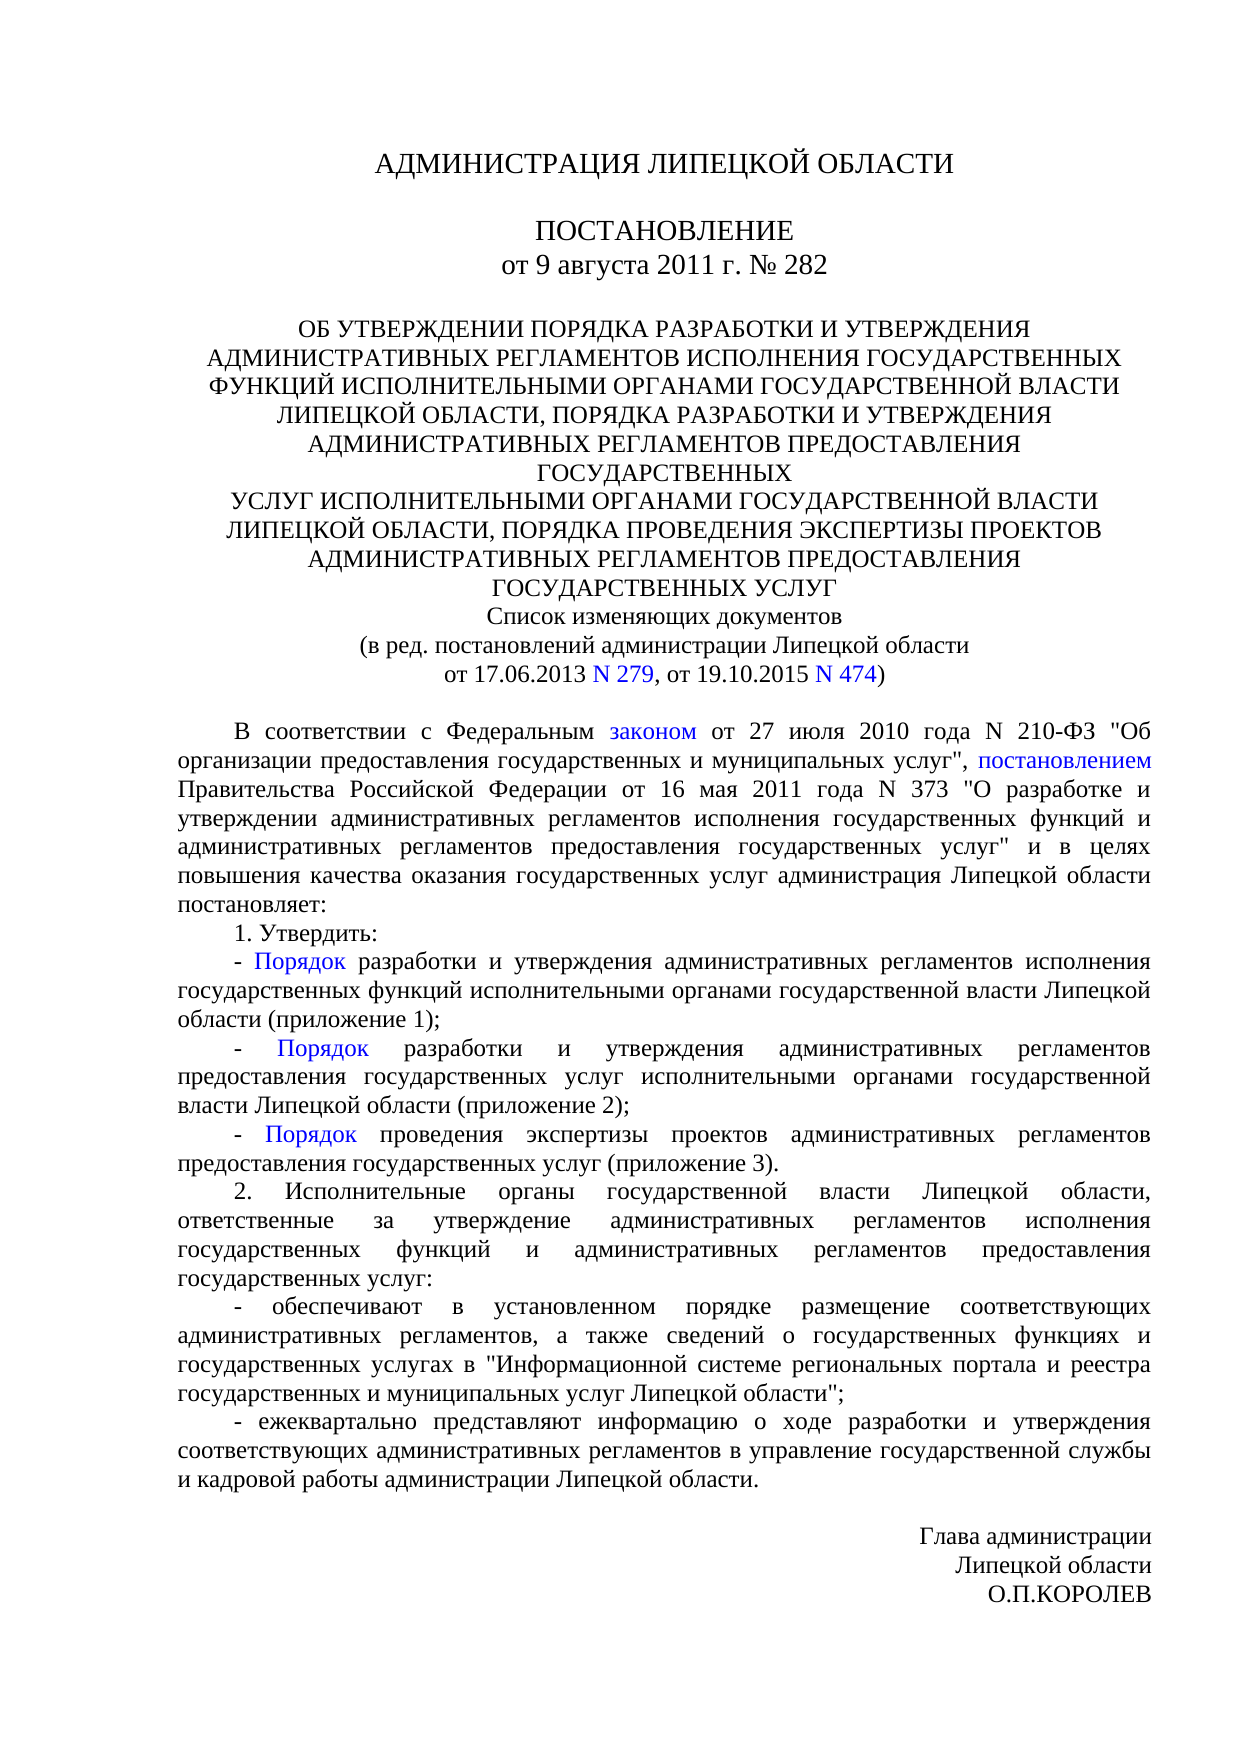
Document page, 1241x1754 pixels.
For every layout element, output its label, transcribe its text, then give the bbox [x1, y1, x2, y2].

text Список изменяющих документов [177, 601, 1152, 630]
text Глава администрации [177, 1521, 1152, 1550]
text 1. Утвердить: [177, 918, 1152, 946]
title от 9 августа 2011 г. № 282 [177, 247, 1152, 280]
title УСЛУГ ИСПОЛНИТЕЛЬНЫМИ ОРГАНАМИ ГОСУДАРСТВЕННОЙ ВЛАСТИ [177, 486, 1152, 515]
title ФУНКЦИЙ ИСПОЛНИТЕЛЬНЫМИ ОРГАНАМИ ГОСУДАРСТВЕННОЙ ВЛАСТИ [177, 371, 1152, 400]
text - Порядок проведения экспертизы проектов административных регламентов предоставления государственных услуг (приложение 3). [177, 1119, 1152, 1176]
title АДМИНИСТРАЦИЯ ЛИПЕЦКОЙ ОБЛАСТИ [177, 146, 1152, 180]
text О.П.КОРОЛЕВ [177, 1579, 1152, 1608]
text от 17.06.2013 N 279, от 19.10.2015 N 474) [177, 659, 1152, 688]
title АДМИНИСТРАТИВНЫХ РЕГЛАМЕНТОВ ПРЕДОСТАВЛЕНИЯ [177, 544, 1152, 573]
text - обеспечивают в установленном порядке размещение соответствующих административных регламентов, а также сведений о государственных функциях и государственных услугах в "Информационной системе региональных портала и реестра государственных и муниципальных услуг Липецкой области"; [177, 1291, 1152, 1406]
text 2. Исполнительные органы государственной власти Липецкой области, ответственные за утверждение административных регламентов исполнения государственных функций и административных регламентов предоставления государственных услуг: [177, 1176, 1152, 1291]
title ЛИПЕЦКОЙ ОБЛАСТИ, ПОРЯДКА РАЗРАБОТКИ И УТВЕРЖДЕНИЯ [177, 400, 1152, 429]
title ПОСТАНОВЛЕНИЕ [177, 213, 1152, 247]
text (в ред. постановлений администрации Липецкой области [177, 630, 1152, 659]
text - ежеквартально представляют информацию о ходе разработки и утверждения соответствующих административных регламентов в управление государственной службы и кадровой работы администрации Липецкой области. [177, 1406, 1152, 1493]
title АДМИНИСТРАТИВНЫХ РЕГЛАМЕНТОВ ИСПОЛНЕНИЯ ГОСУДАРСТВЕННЫХ [177, 343, 1152, 371]
text - Порядок разработки и утверждения административных регламентов предоставления государственных услуг исполнительными органами государственной власти Липецкой области (приложение 2); [177, 1033, 1152, 1119]
text В соответствии с Федеральным законом от 27 июля 2010 года N 210-ФЗ "Об организации предоставления государственных и муниципальных услуг", постановлением Правительства Российской Федерации от 16 мая 2011 года N 373 "О разработке и утверждении административных регламентов исполнения государственных функций и административных регламентов предоставления государственных услуг" и в целях повышения качества оказания государственных услуг администрация Липецкой области постановляет: [177, 716, 1152, 918]
text - Порядок разработки и утверждения административных регламентов исполнения государственных функций исполнительными органами государственной власти Липецкой области (приложение 1); [177, 946, 1152, 1033]
title ГОСУДАРСТВЕННЫХ УСЛУГ [177, 573, 1152, 601]
title АДМИНИСТРАТИВНЫХ РЕГЛАМЕНТОВ ПРЕДОСТАВЛЕНИЯ ГОСУДАРСТВЕННЫХ [177, 429, 1152, 486]
title ЛИПЕЦКОЙ ОБЛАСТИ, ПОРЯДКА ПРОВЕДЕНИЯ ЭКСПЕРТИЗЫ ПРОЕКТОВ [177, 515, 1152, 544]
text Липецкой области [177, 1550, 1152, 1579]
title ОБ УТВЕРЖДЕНИИ ПОРЯДКА РАЗРАБОТКИ И УТВЕРЖДЕНИЯ [177, 314, 1152, 343]
